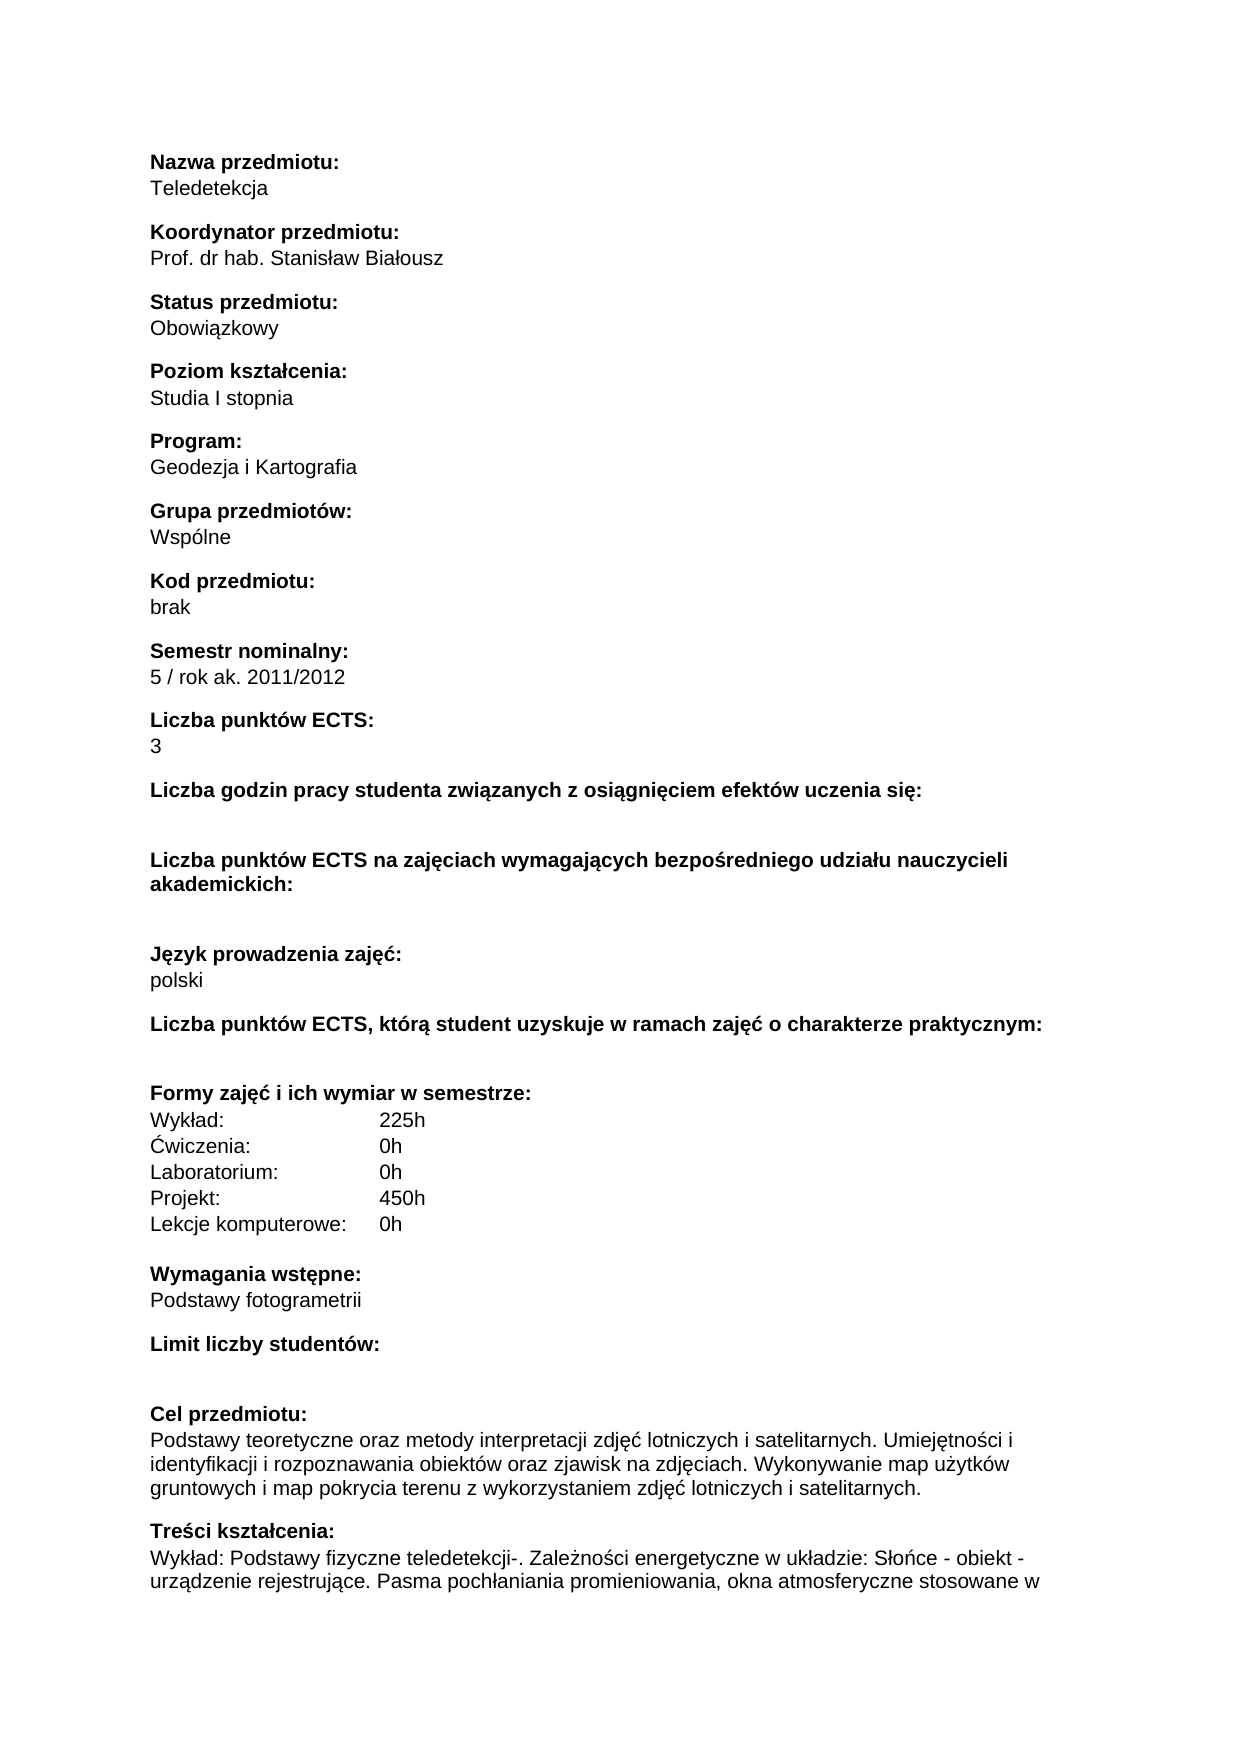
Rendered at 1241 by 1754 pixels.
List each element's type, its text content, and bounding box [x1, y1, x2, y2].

text Treści kształcenia: [150, 1519, 1090, 1543]
text Semestr nominalny: [150, 638, 1090, 662]
text Liczba punktów ECTS, którą student uzyskuje w ramach zajęć o charakterze praktycznym: [150, 1011, 1090, 1035]
text Podstawy fotogrametrii [150, 1288, 1090, 1312]
text Koordynator przedmiotu: [150, 220, 1090, 244]
text Kod przedmiotu: [150, 569, 1090, 593]
text polski [150, 968, 1090, 992]
table_cell 0h [369, 1158, 597, 1184]
table_header 225h [369, 1108, 597, 1132]
text Podstawy teoretyczne oraz metody interpretacji zdjęć lotniczych i satelitarnych. Umiejętności i identyfikacji i rozpoznawania obiektów oraz zjawisk na zdjęciach. Wykonywanie map użytków gruntowych i map pokrycia terenu z wykorzystaniem zdjęć lotniczych i satelitarnych. [150, 1428, 1090, 1499]
text Cel przedmiotu: [150, 1402, 1090, 1426]
table_cell Projekt: [140, 1186, 367, 1210]
table_cell Ćwiczenia: [140, 1134, 367, 1158]
text Wspólne [150, 525, 1090, 549]
text Język prowadzenia zajęć: [150, 942, 1090, 966]
text Formy zajęć i ich wymiar w semestrze: [150, 1081, 1090, 1105]
text Grupa przedmiotów: [150, 499, 1090, 523]
text 5 / rok ak. 2011/2012 [150, 664, 1090, 688]
text Teledetekcja [150, 176, 1090, 200]
text Geodezja i Kartografia [150, 455, 1090, 479]
text Limit liczby studentów: [150, 1332, 1090, 1356]
table_header Wykład: [140, 1108, 367, 1132]
text Status przedmiotu: [150, 289, 1090, 313]
table_cell 450h [369, 1184, 597, 1210]
text Studia I stopnia [150, 385, 1090, 409]
table_cell Laboratorium: [140, 1160, 367, 1184]
table_cell 0h [369, 1210, 597, 1236]
text Poziom kształcenia: [150, 359, 1090, 383]
text Nazwa przedmiotu: [150, 150, 1090, 174]
text Liczba punktów ECTS na zajęciach wymagających bezpośredniego udziału nauczycieli akademickich: [150, 848, 1090, 896]
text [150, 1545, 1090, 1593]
text Program: [150, 429, 1090, 453]
text brak [150, 595, 1090, 619]
text Liczba godzin pracy studenta związanych z osiągnięciem efektów uczenia się: [150, 778, 1090, 802]
text 3 [150, 734, 1090, 758]
text Prof. dr hab. Stanisław Białousz [150, 246, 1090, 270]
text Liczba punktów ECTS: [150, 708, 1090, 732]
table_cell Lekcje komputerowe: [140, 1212, 367, 1236]
text Wymagania wstępne: [150, 1262, 1090, 1286]
table_cell 0h [369, 1132, 597, 1158]
text Obowiązkowy [150, 316, 1090, 339]
